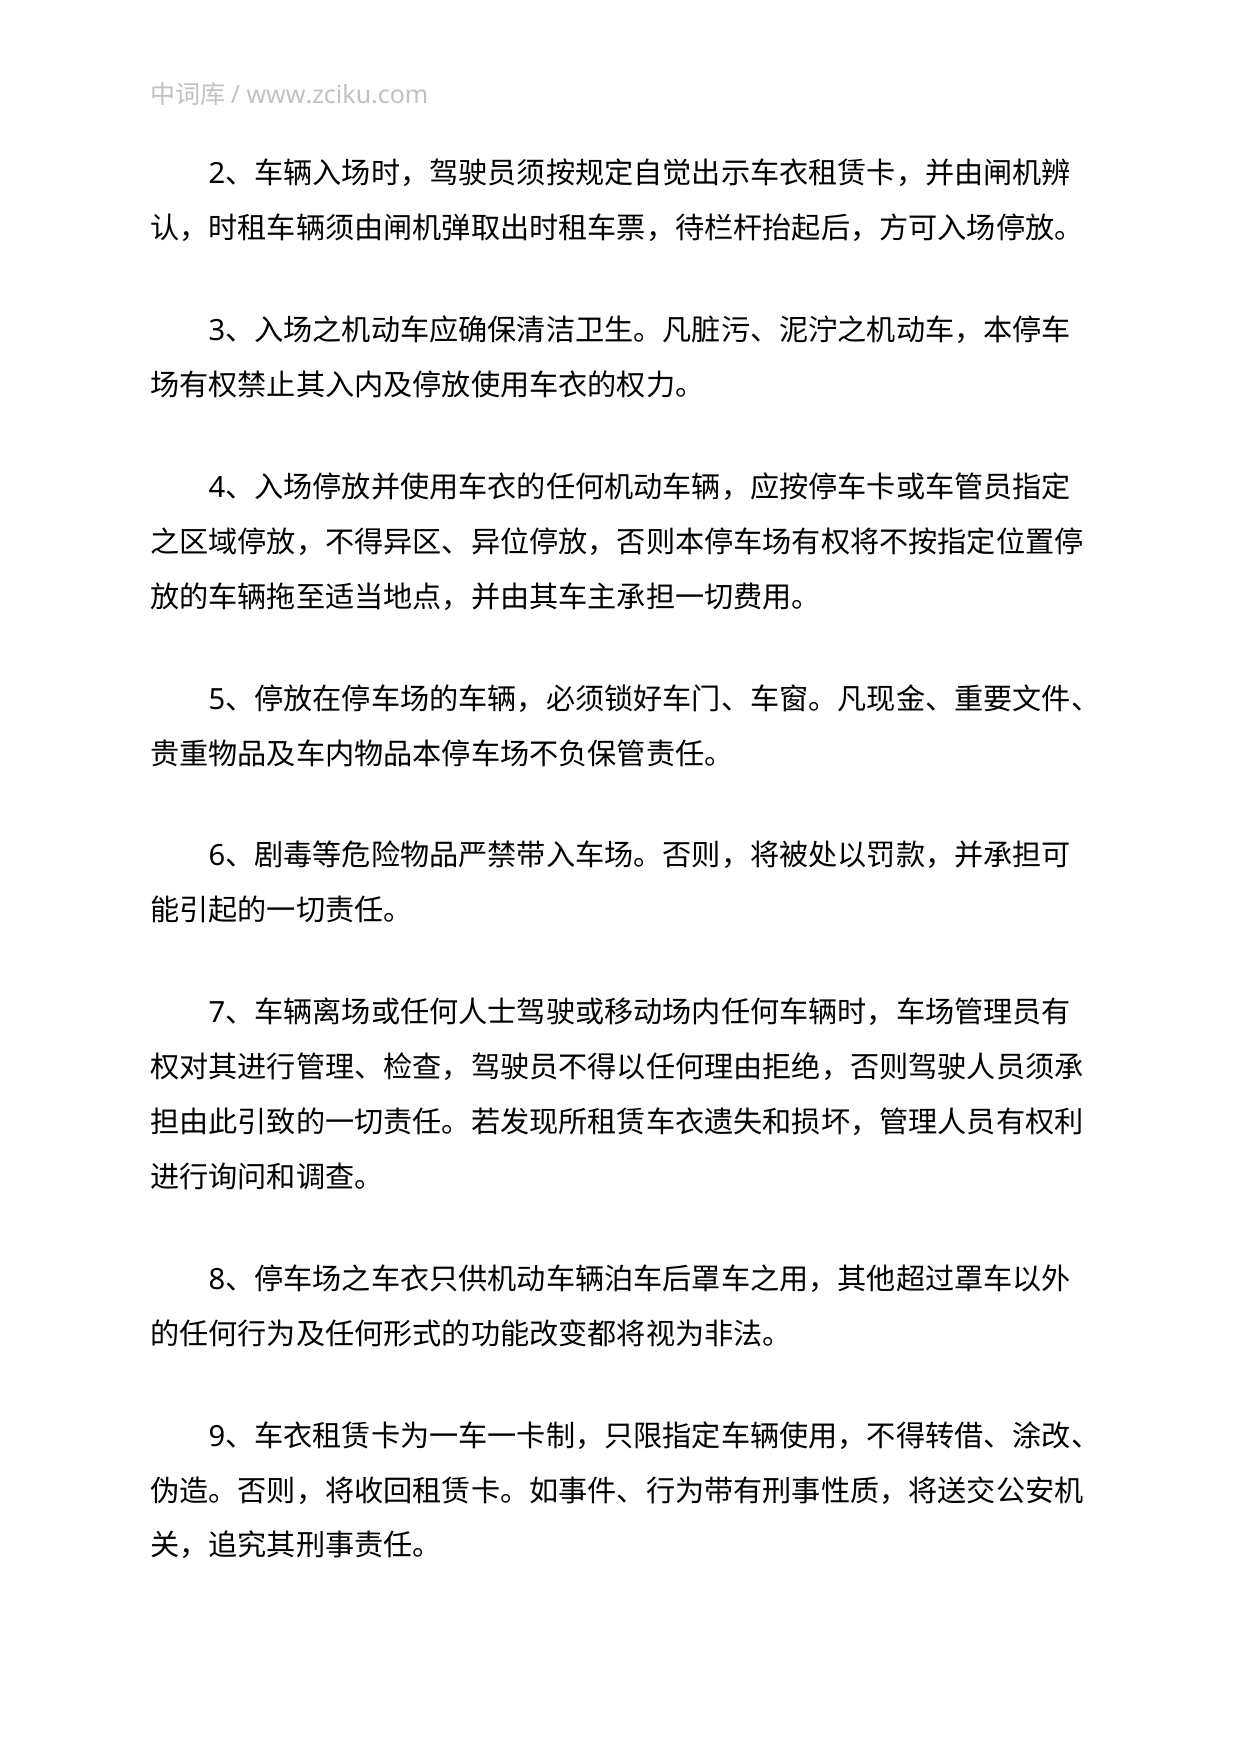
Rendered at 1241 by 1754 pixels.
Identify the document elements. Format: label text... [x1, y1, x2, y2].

text 3、入场之机动车应确保清洁卫生。凡脏污、泥泞之机动车，本停车场有权禁止其入内及停放使用车衣的权力。 [150, 307, 1090, 404]
text 4、入场停放并使用车衣的任何机动车辆，应按停车卡或车管员指定之区域停放，不得异区、异位停放，否则本停车场有权将不按指定位置停放的车辆拖至适当地点，并由其车主承担一切费用。 [150, 463, 1090, 616]
text 7、车辆离场或任何人士驾驶或移动场内任何车辆时，车场管理员有权对其进行管理、检查，驾驶员不得以任何理由拒绝，否则驾驶人员须承担由此引致的一切责任。若发现所租赁车衣遗失和损坏，管理人员有权利进行询问和调查。 [150, 989, 1090, 1196]
text 6、剧毒等危险物品严禁带入车场。否则，将被处以罚款，并承担可能引起的一切责任。 [150, 832, 1090, 929]
text 8、停车场之车衣只供机动车辆泊车后罩车之用，其他超过罩车以外的任何行为及任何形式的功能改变都将视为非法。 [150, 1255, 1090, 1353]
text 5、停放在停车场的车辆，必须锁好车门、车窗。凡现金、重要文件、贵重物品及车内物品本停车场不负保管责任。 [150, 675, 1090, 772]
text 9、车衣租赁卡为一车一卡制，只限指定车辆使用，不得转借、涂改、伪造。否则，将收回租赁卡。如事件、行为带有刑事性质，将送交公安机关，追究其刑事责任。 [150, 1412, 1090, 1564]
text 2、车辆入场时，驾驶员须按规定自觉出示车衣租赁卡，并由闸机辨认，时租车辆须由闸机弹取出时租车票，待栏杆抬起后，方可入场停放。 [150, 150, 1090, 247]
